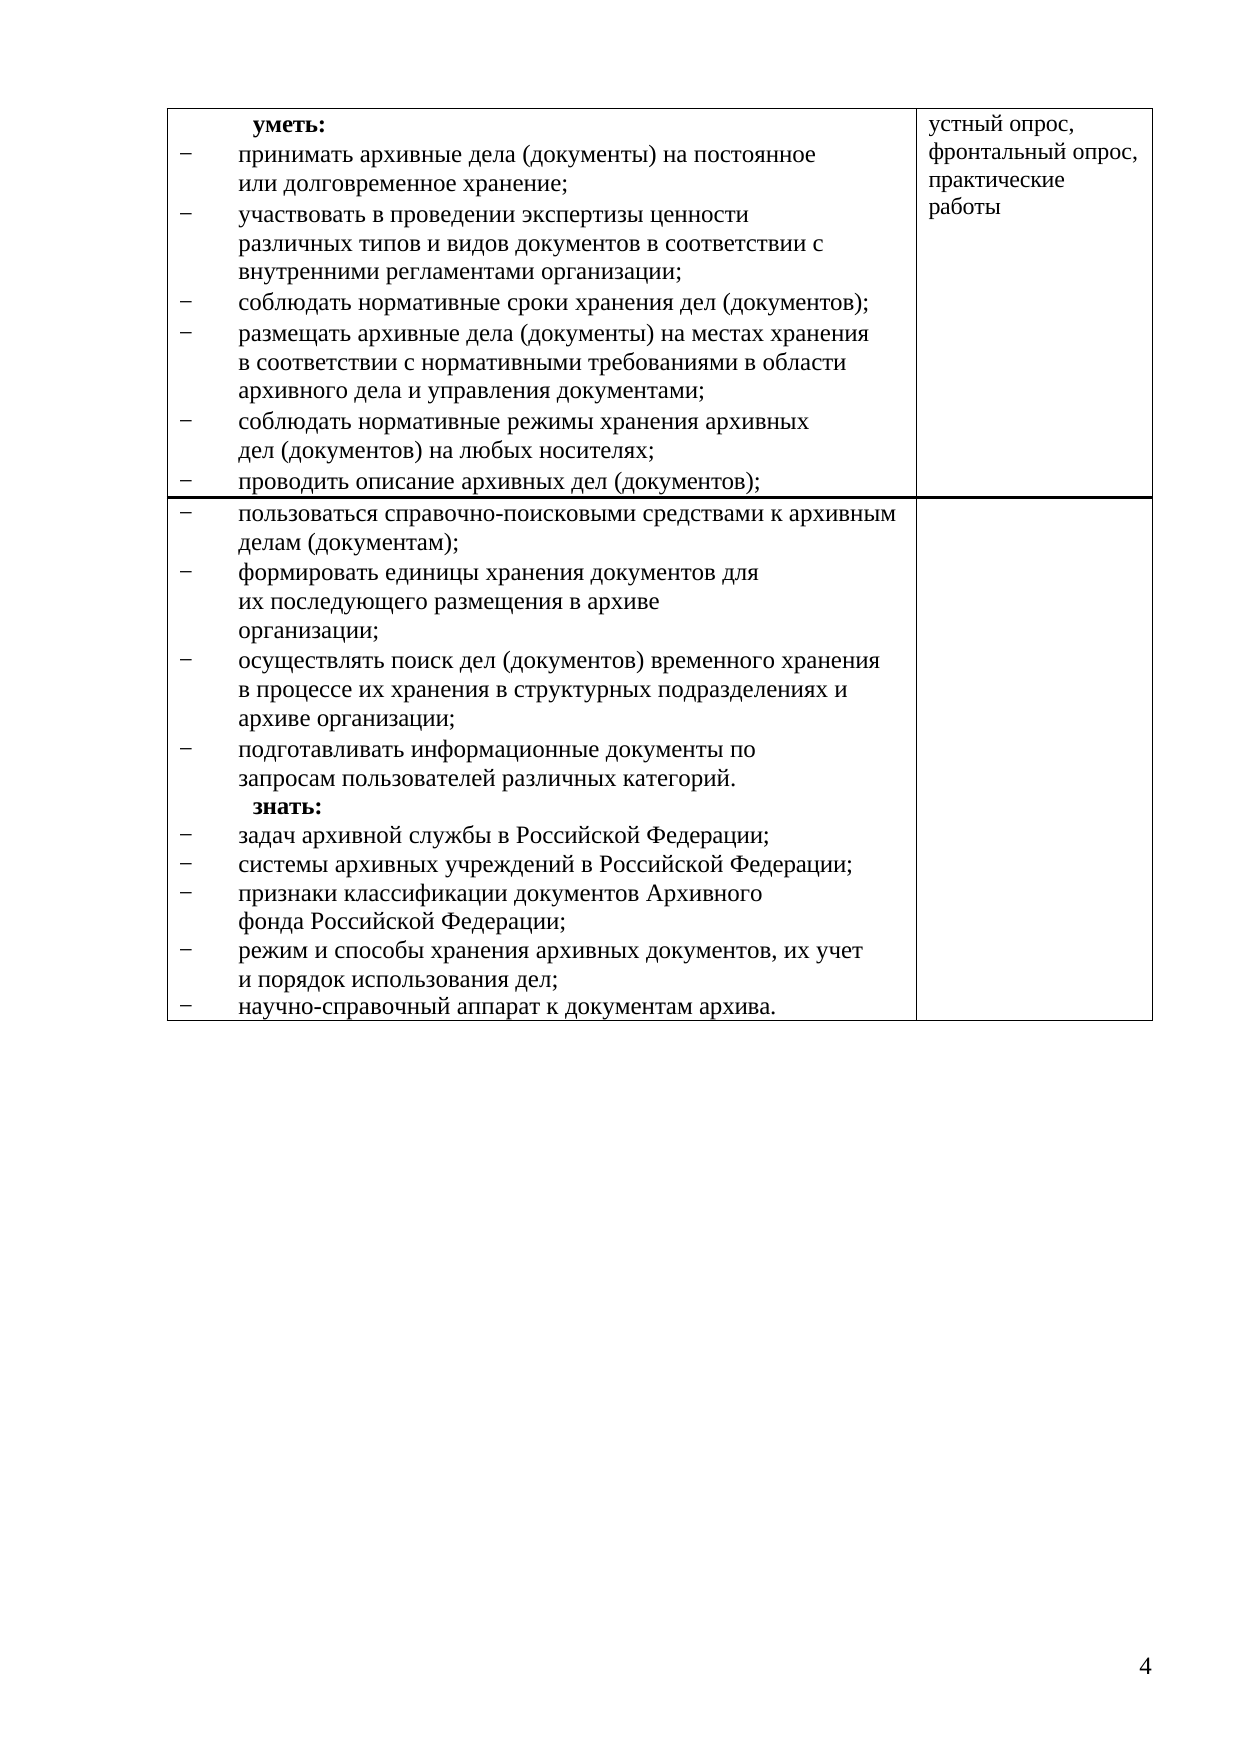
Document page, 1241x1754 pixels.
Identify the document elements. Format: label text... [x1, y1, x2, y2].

table_cell уметь: − принимать архивные дела (документы) на постоянное или долговременное хранение; − участвовать в проведении экспертизы ценности различных типов и видов документов в соответствии с внутренними регламентами организации; − соблюдать нормативные сроки хранения дел (документов); − размещать архивные дела (документы) на местах хранения в соответствии с нормативными требованиями в области архивного дела и управления документами; − соблюдать нормативные режимы хранения архивных дел (документов) на любых носителях; − проводить описание архивных дел (документов); [168, 109, 916, 496]
table_header − пользоваться справочно-поисковыми средствами к архивным делам (документам); − формировать единицы хранения документов для их последующего размещения в архиве организации; − осуществлять поиск дел (документов) временного хранения в процессе их хранения в структурных подразделениях и архиве организации; − подготавливать информационные документы по запросам пользователей различных категорий. знать: − задач архивной службы в Российской Федерации; − системы архивных учреждений в Российской Федерации; − признаки классификации документов Архивного фонда Российской Федерации; − режим и способы хранения архивных документов, их учет и порядок использования дел; − научно-справочный аппарат к документам архива. [168, 499, 916, 1020]
table_cell устный опрос, фронтальный опрос, практические работы [917, 109, 1152, 496]
table_header [917, 499, 1152, 1020]
